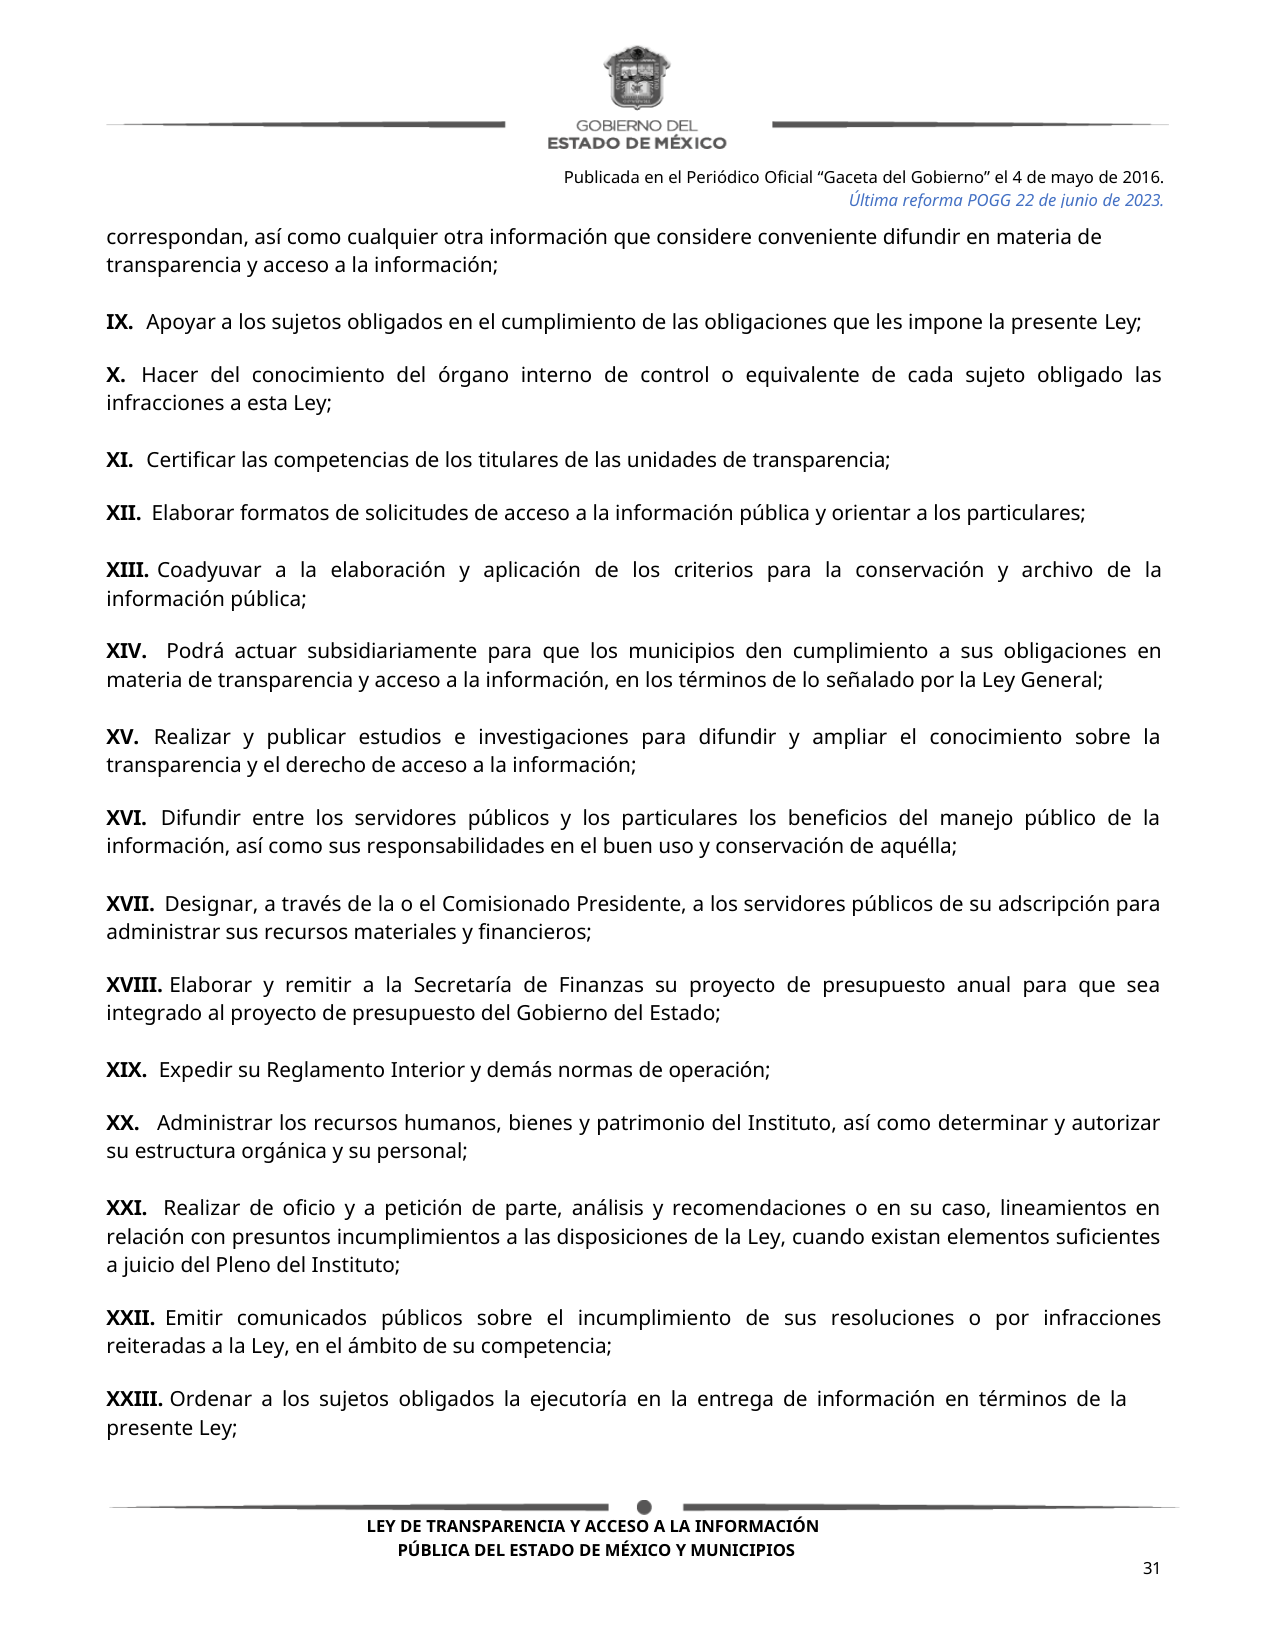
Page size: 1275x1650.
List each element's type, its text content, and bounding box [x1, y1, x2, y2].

list Difundir entre los servidores públicos y los particulares los beneficios del manejo público de la información, así como sus responsabilidades en el buen uso y conservación de aquélla; [106, 803, 1162, 860]
list Elaborar formatos de solicitudes de acceso a la información pública y orientar a los particulares; [106, 498, 1175, 527]
list Elaborar y remitir a la Secretaría de Finanzas su proyecto de presupuesto anual para que sea integrado al proyecto de presupuesto del Gobierno del Estado; [106, 970, 1162, 1027]
list Apoyar a los sujetos obligados en el cumplimiento de las obligaciones que les impone la presente Ley; [106, 307, 1163, 336]
list Realizar y publicar estudios e investigaciones para difundir y ampliar el conocimiento sobre la transparencia y el derecho de acceso a la información; [106, 722, 1162, 779]
text correspondan, así como cualquier otra información que considere conveniente difundir en materia de transparencia y acceso a la información; [106, 222, 1175, 279]
list Podrá actuar subsidiariamente para que los municipios den cumplimiento a sus obligaciones en materia de transparencia y acceso a la información, en los términos de lo señalado por la Ley General; [106, 636, 1163, 693]
list Administrar los recursos humanos, bienes y patrimonio del Instituto, así como determinar y autorizar su estructura orgánica y su personal; [106, 1108, 1162, 1165]
list Expedir su Reglamento Interior y demás normas de operación; [106, 1055, 1175, 1084]
list Emitir comunicados públicos sobre el incumplimiento de sus resoluciones o por infracciones reiteradas a la Ley, en el ámbito de su competencia; [106, 1303, 1162, 1360]
list Realizar de oficio y a petición de parte, análisis y recomendaciones o en su caso, lineamientos en relación con presuntos incumplimientos a las disposiciones de la Ley, cuando existan elementos suficientes a juicio del Pleno del Instituto; [106, 1193, 1162, 1279]
picture [106, 44, 1169, 149]
list Ordenar a los sujetos obligados la ejecutoría en la entrega de información en términos de la presente Ley; [106, 1384, 1163, 1441]
picture [109, 1500, 1180, 1515]
list Coadyuvar a la elaboración y aplicación de los criterios para la conservación y archivo de la información pública; [106, 555, 1163, 612]
list Hacer del conocimiento del órgano interno de control o equivalente de cada sujeto obligado las infracciones a esta Ley; [106, 360, 1163, 417]
list Certificar las competencias de los titulares de las unidades de transparencia; [106, 446, 1175, 474]
list Designar, a través de la o el Comisionado Presidente, a los servidores públicos de su adscripción para administrar sus recursos materiales y financieros; [106, 889, 1162, 946]
